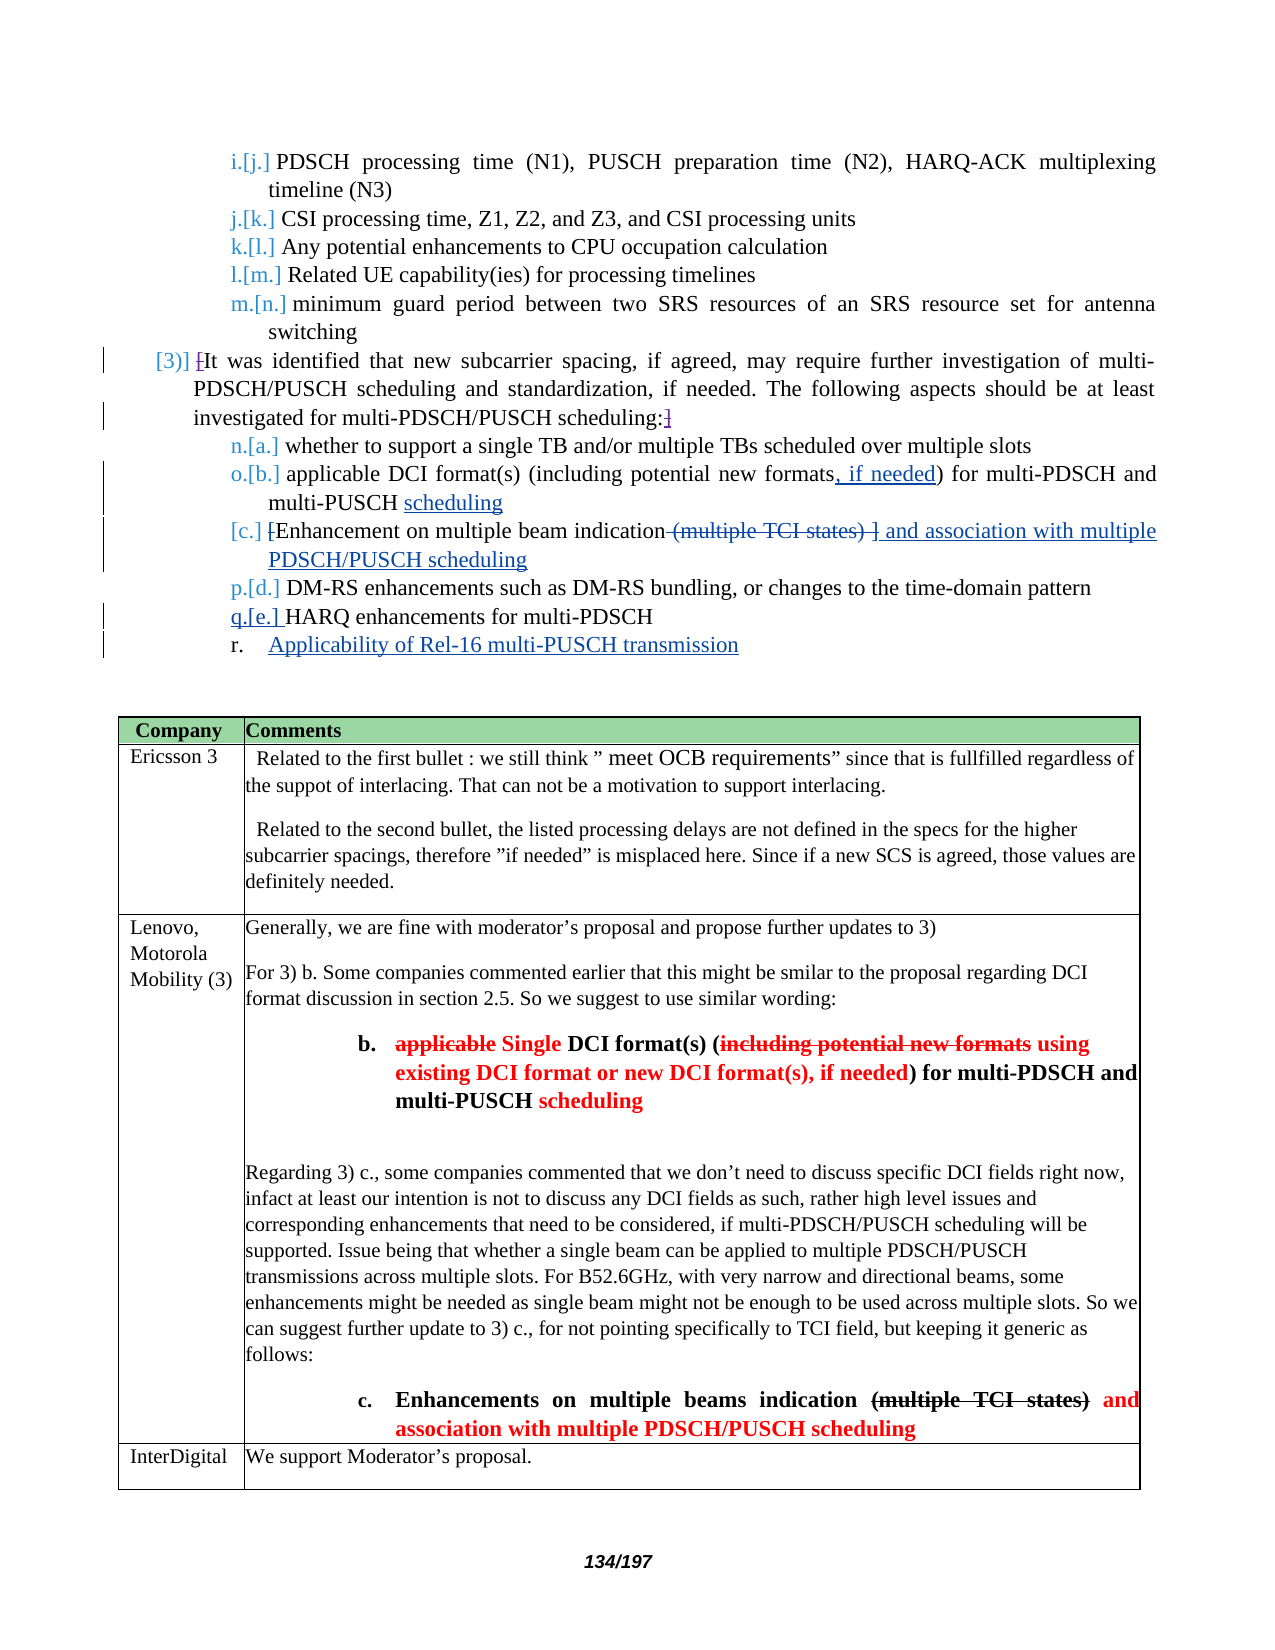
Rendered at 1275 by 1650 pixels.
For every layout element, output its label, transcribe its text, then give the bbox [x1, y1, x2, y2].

list Related UE capability(ies) for processing timelines [231, 261, 1157, 288]
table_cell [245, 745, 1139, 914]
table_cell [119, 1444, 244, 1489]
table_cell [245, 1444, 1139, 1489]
list minimum guard period between two SRS resources of an SRS resource set for antenna switching [231, 290, 1157, 345]
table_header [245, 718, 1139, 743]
list It was identified that new subcarrier spacing, if agreed, may require further investigation of multi-PDSCH/PUSCH scheduling and standardization, if needed. The following aspects should be at least investigated for multi-PDSCH/PUSCH scheduling: [156, 347, 1157, 430]
list Enhancement on multiple beam indication [231, 517, 1157, 572]
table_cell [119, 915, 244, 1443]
list CSI processing time, Z1, Z2, and Z3, and CSI processing units [231, 204, 1157, 231]
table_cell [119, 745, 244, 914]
list applicable DCI format(s) (including potential new formats) for multi-PDSCH and multi-PUSCH [231, 461, 1157, 515]
list whether to support a single TB and/or multiple TBs scheduled over multiple slots [231, 432, 1157, 458]
list DM-RS enhancements such as DM-RS bundling, or changes to the time-domain pattern [231, 574, 1157, 601]
list Any potential enhancements to CPU occupation calculation [231, 233, 1157, 259]
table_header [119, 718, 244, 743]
list PDSCH processing time (N1), PUSCH preparation time (N2), HARQ-ACK multiplexing timeline (N3) [231, 148, 1157, 202]
list HARQ enhancements for multi-PDSCH [231, 603, 1157, 629]
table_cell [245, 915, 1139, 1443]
